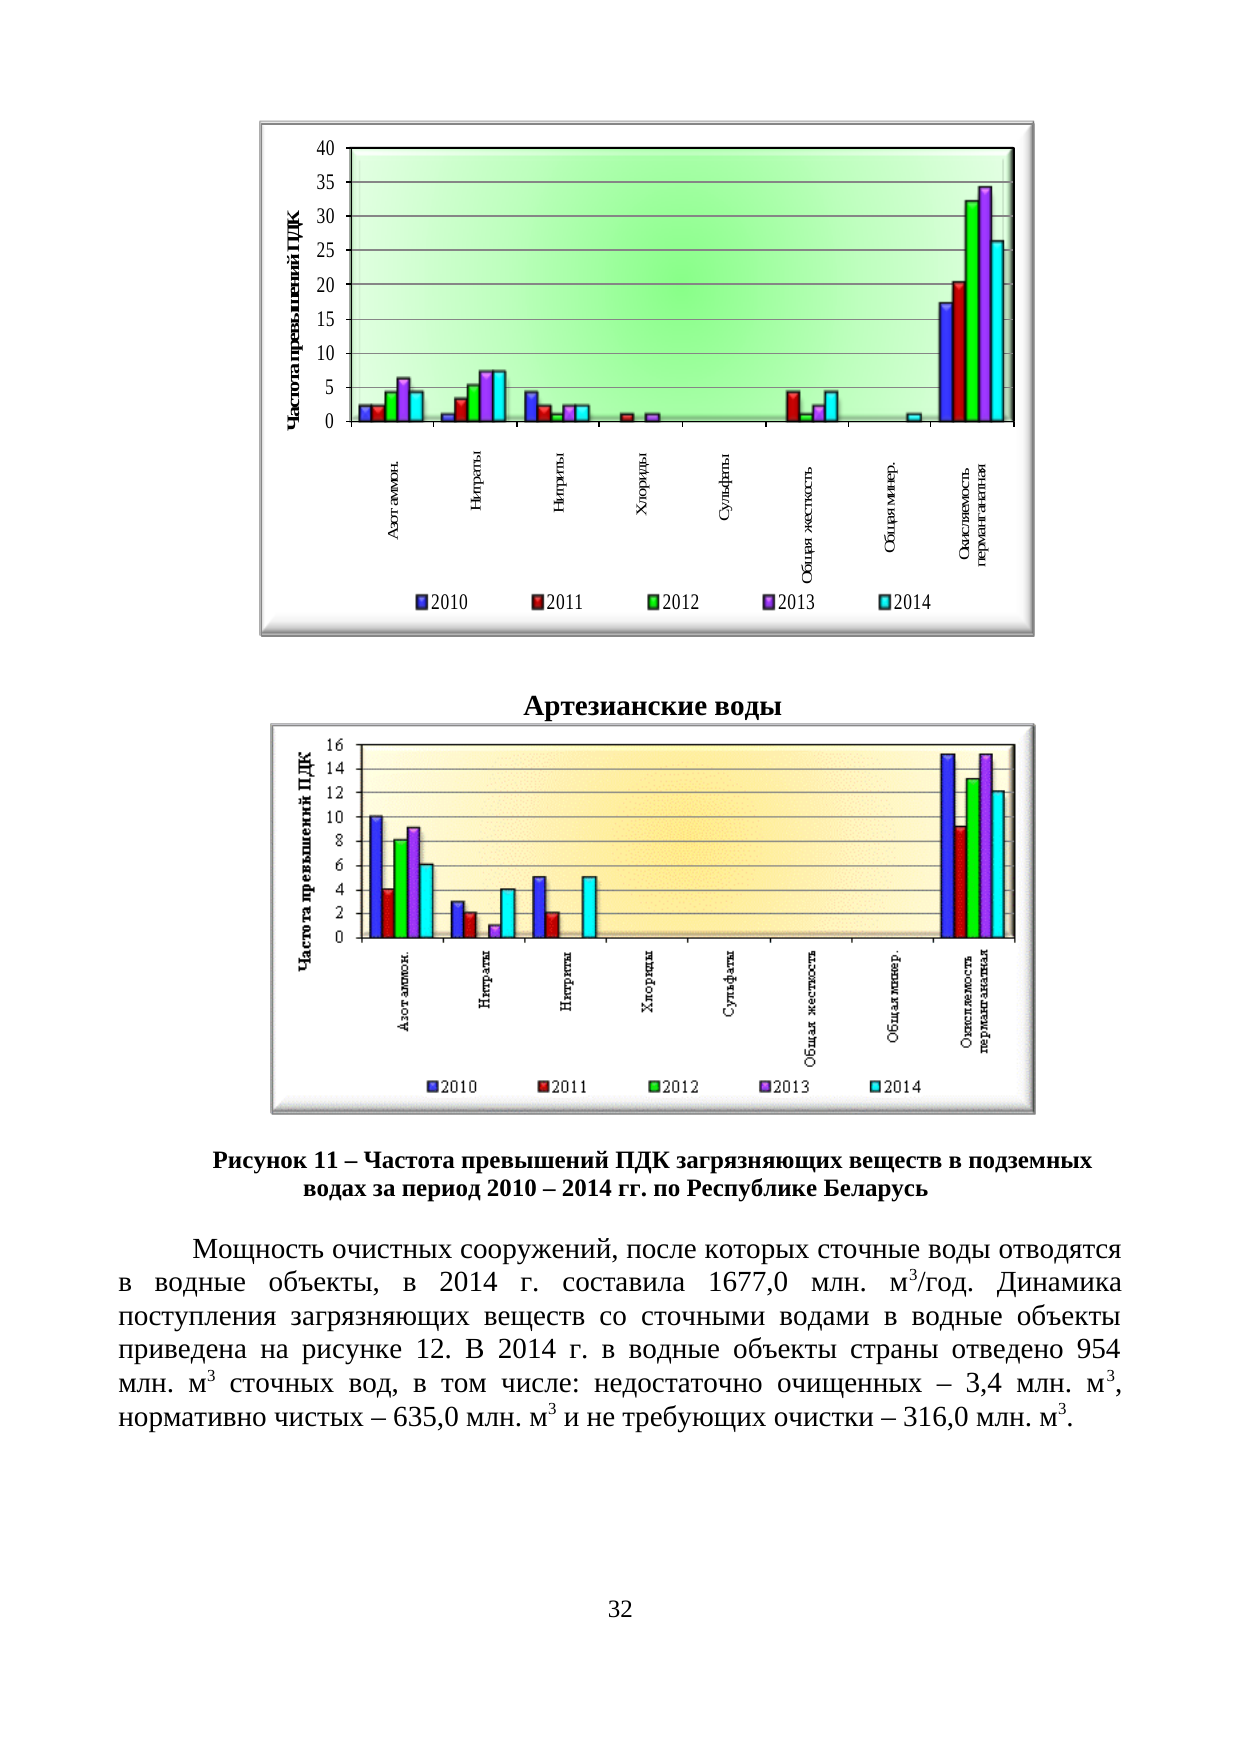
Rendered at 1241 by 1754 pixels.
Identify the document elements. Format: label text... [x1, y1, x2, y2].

picture [268, 721, 1037, 1116]
table_cell [118, 118, 1113, 588]
text Мощность очистных сооружений, после которых сточные воды отводятся в водные объекты, в 2014 г. составила 1677,0 млн. м3/год. Динамика поступления загрязняющих веществ со сточными водами в водные объекты приведена на рисунке 12. В 2014 г. в водные объекты страны отведено 954 млн. м3 сточных вод, в том числе: недостаточно очищенных – 3,4 млн. м3, нормативно чистых – 635,0 млн. м3 и не требующих очистки – 316,0 млн. м3. [118, 1231, 1122, 1432]
table_cell Артезианские воды Рисунок 11 – Частота превышений ПДК загрязняющих веществ в подземных водах за период 2010 – 2014 гг. по Республике Беларусь [118, 588, 1113, 1231]
